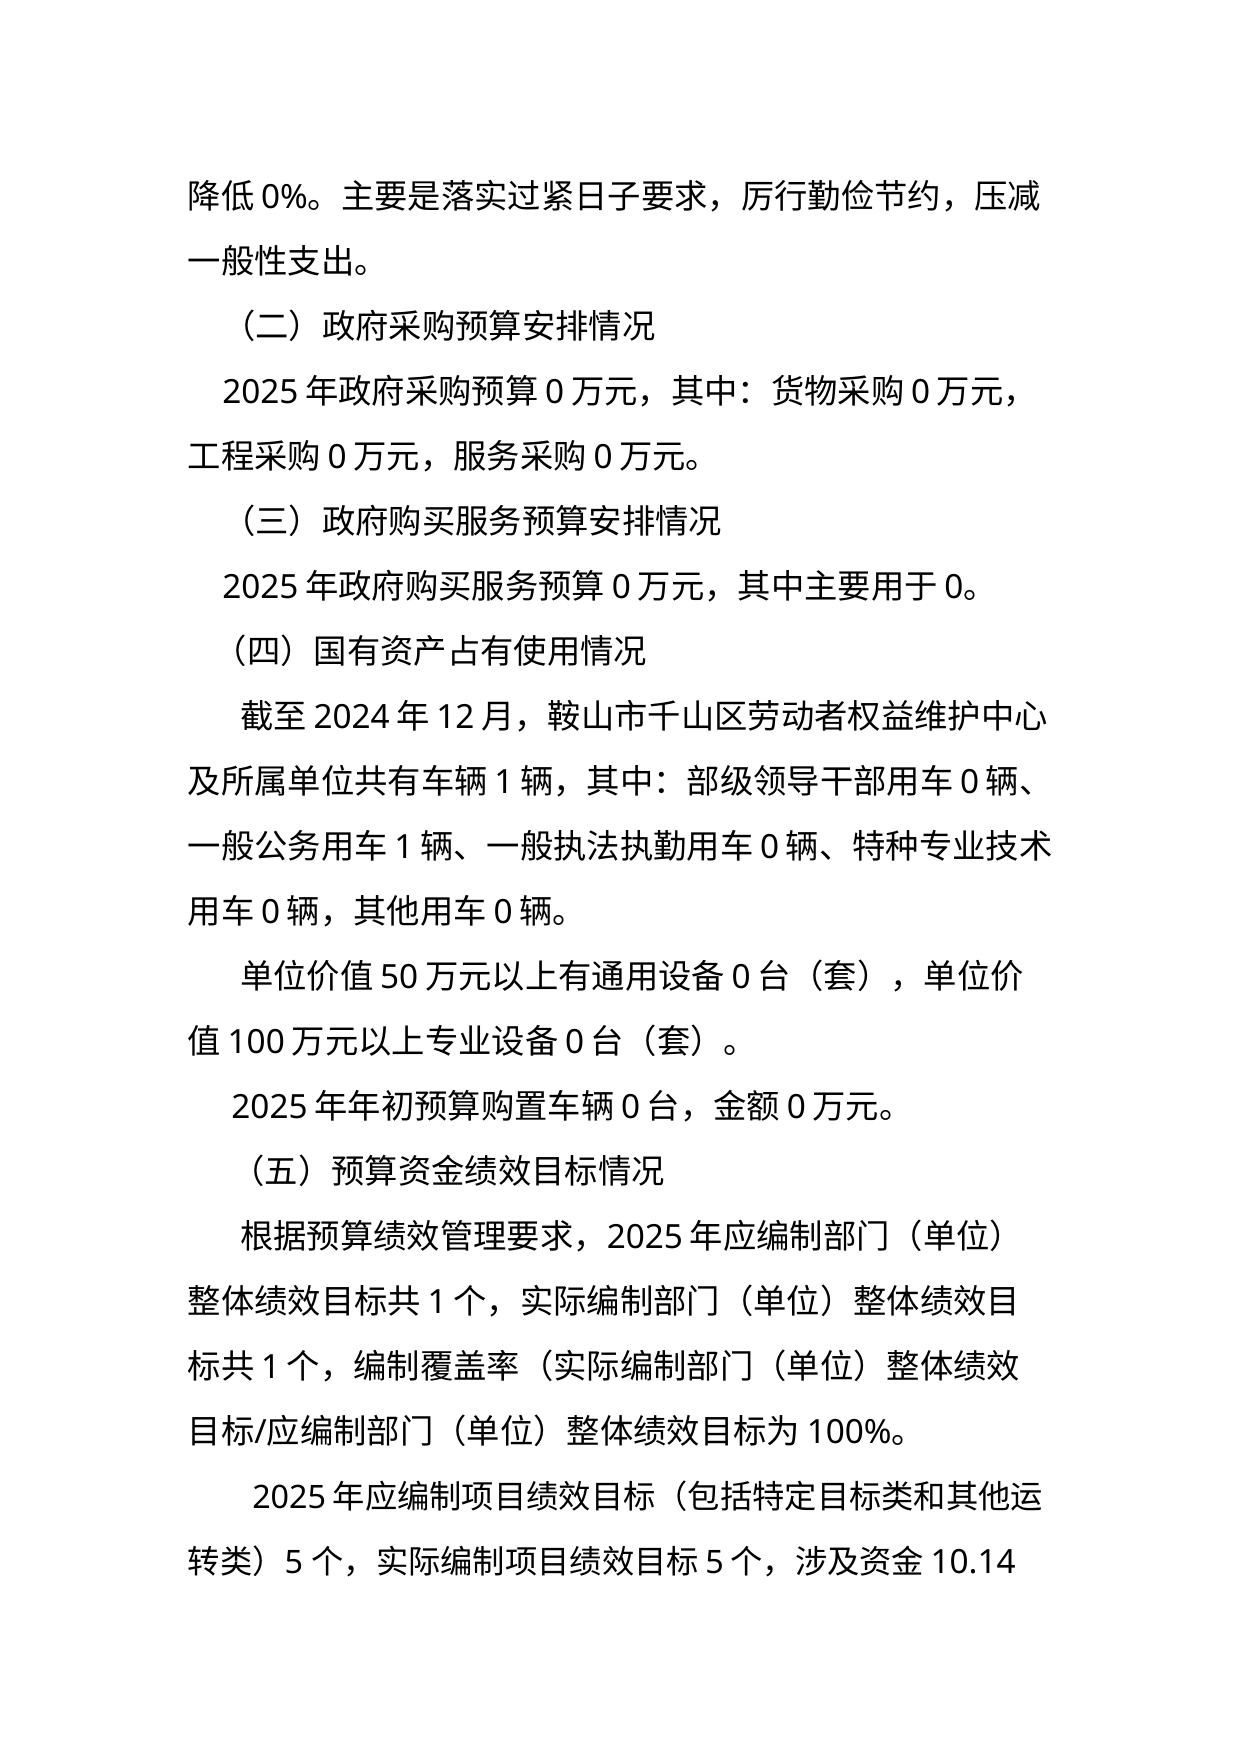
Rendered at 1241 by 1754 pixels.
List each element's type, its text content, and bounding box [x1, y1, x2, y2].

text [187, 1462, 1053, 1592]
text （四）国有资产占有使用情况 [187, 617, 1053, 682]
text 单位价值50万元以上有通用设备0台（套），单位价值100万元以上专业设备0台（套）。 [187, 942, 1053, 1072]
text （三）政府购买服务预算安排情况 [187, 487, 1053, 552]
text 2025年年初预算购置车辆0台，金额0万元。 [187, 1072, 1053, 1137]
text （五）预算资金绩效目标情况 [187, 1137, 1053, 1202]
text 根据预算绩效管理要求，2025年应编制部门（单位）整体绩效目标共1个，实际编制部门（单位）整体绩效目标共1个，编制覆盖率（实际编制部门（单位）整体绩效目标/应编制部门（单位）整体绩效目标为100%。 [187, 1202, 1053, 1462]
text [187, 162, 1053, 292]
text （二）政府采购预算安排情况 [187, 292, 1053, 357]
text 截至2024年12月，鞍山市千山区劳动者权益维护中心及所属单位共有车辆1辆，其中：部级领导干部用车0辆、一般公务用车1辆、一般执法执勤用车0辆、特种专业技术用车0辆，其他用车0辆。 [187, 682, 1053, 942]
text 2025年政府购买服务预算0万元，其中主要用于0。 [187, 552, 1053, 617]
text 2025年政府采购预算0万元，其中：货物采购0万元，工程采购0万元，服务采购0万元。 [187, 357, 1053, 487]
